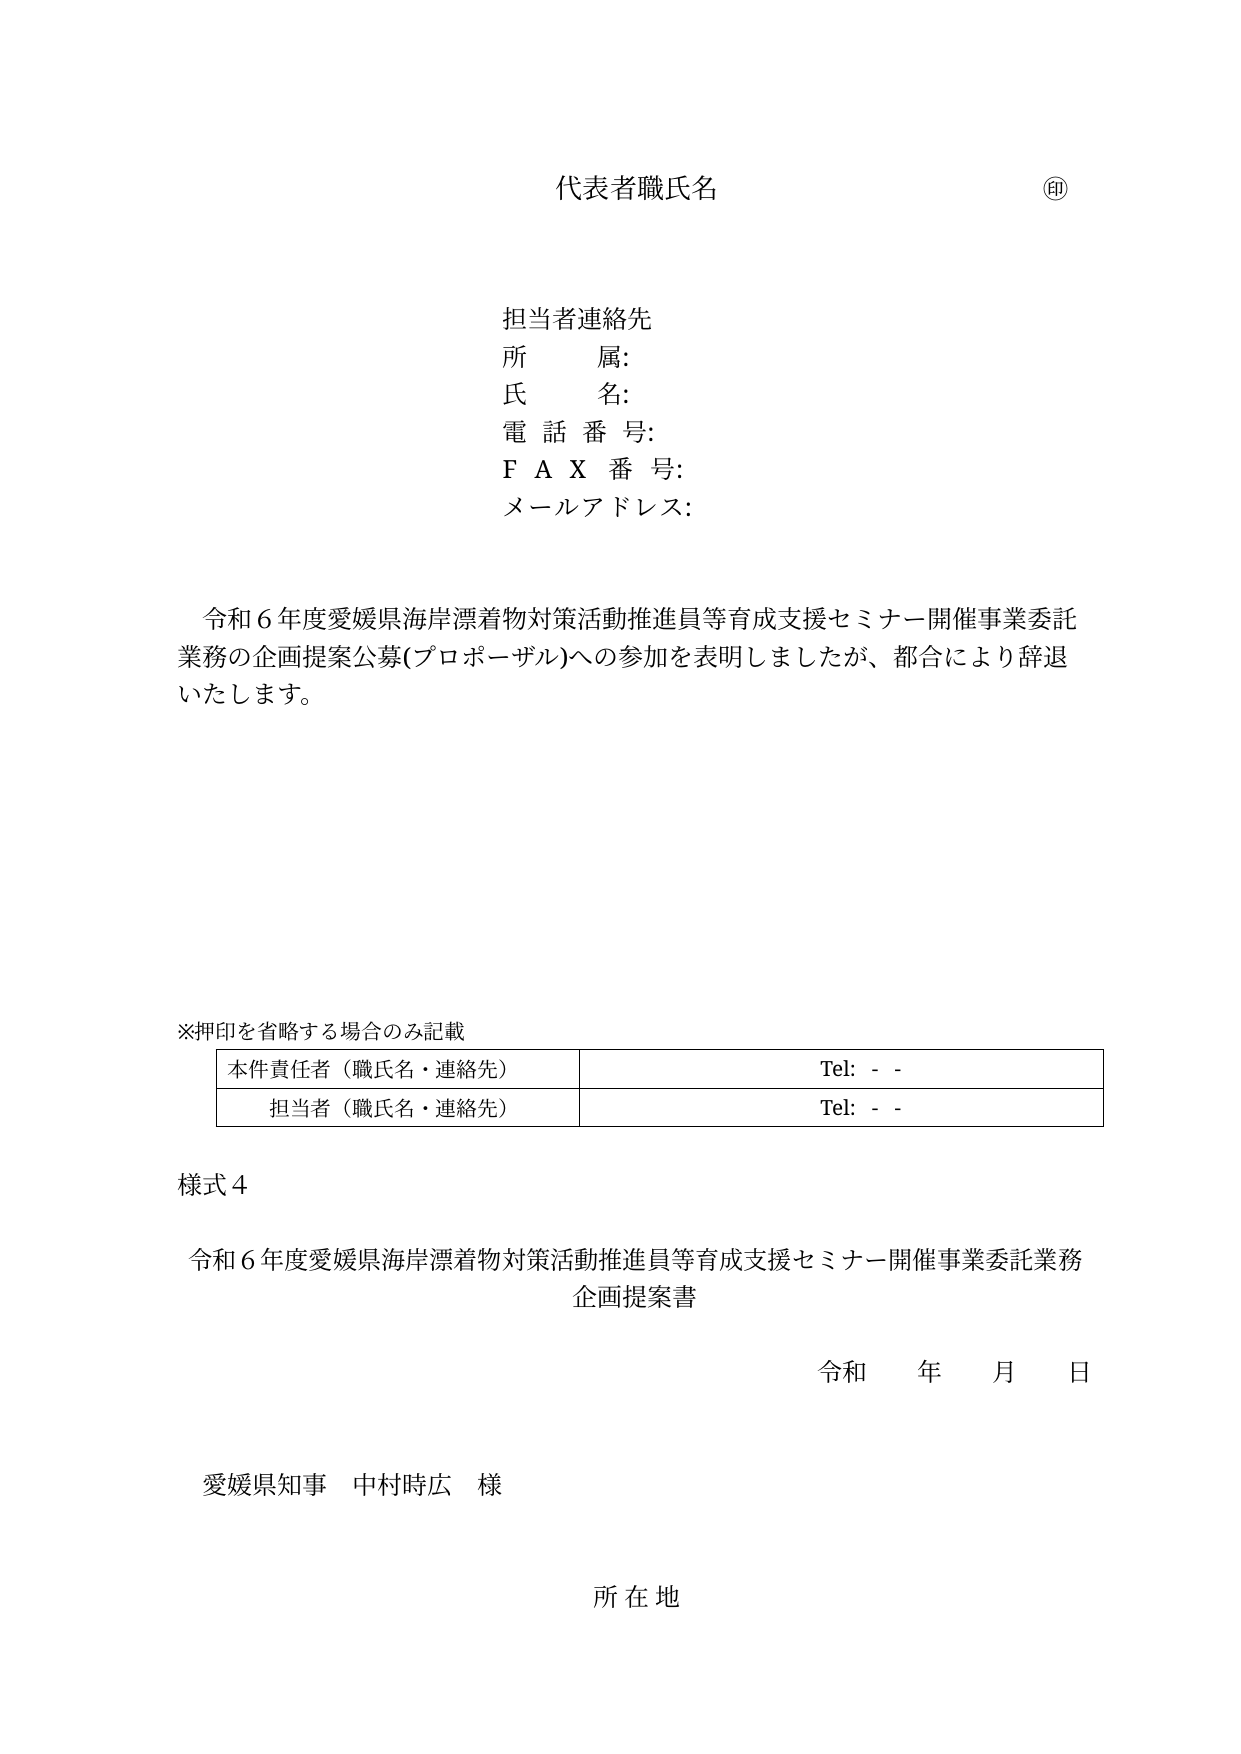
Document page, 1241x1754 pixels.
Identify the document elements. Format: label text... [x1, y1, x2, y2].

table_header 本件責任者（職氏名・連絡先） [217, 1050, 579, 1088]
table_cell 担当者（職氏名・連絡先） [217, 1089, 579, 1126]
text FAX番号: [177, 449, 859, 487]
text 担当者連絡先 [177, 299, 859, 337]
text メールアドレス: [177, 487, 859, 524]
text 令和６年度愛媛県海岸漂着物対策活動推進員等育成支援セミナー開催事業委託業務 [177, 1240, 1092, 1277]
text 令和６年度愛媛県海岸漂着物対策活動推進員等育成支援セミナー開催事業委託業務の企画提案公募(プロポーザル)への参加を表明しましたが、都合により辞退いたします。 [177, 599, 1092, 712]
text 愛媛県知事 中村時広 様 [177, 1465, 1092, 1502]
text 氏名: [177, 374, 859, 412]
text 電話番号: [177, 412, 859, 449]
table_header Tel: - - [580, 1050, 1103, 1088]
text 所属: [177, 337, 859, 374]
table_cell Tel: - - [580, 1089, 1103, 1126]
text ※押印を省略する場合のみ記載 [177, 1012, 1092, 1049]
text 代表者職氏名 ㊞ [177, 149, 1068, 224]
text 様式４ [177, 1165, 1092, 1202]
text 所 在 地 [593, 1577, 1092, 1615]
text 令和 年 月 日 [177, 1352, 1092, 1390]
text 企画提案書 [177, 1277, 1092, 1315]
